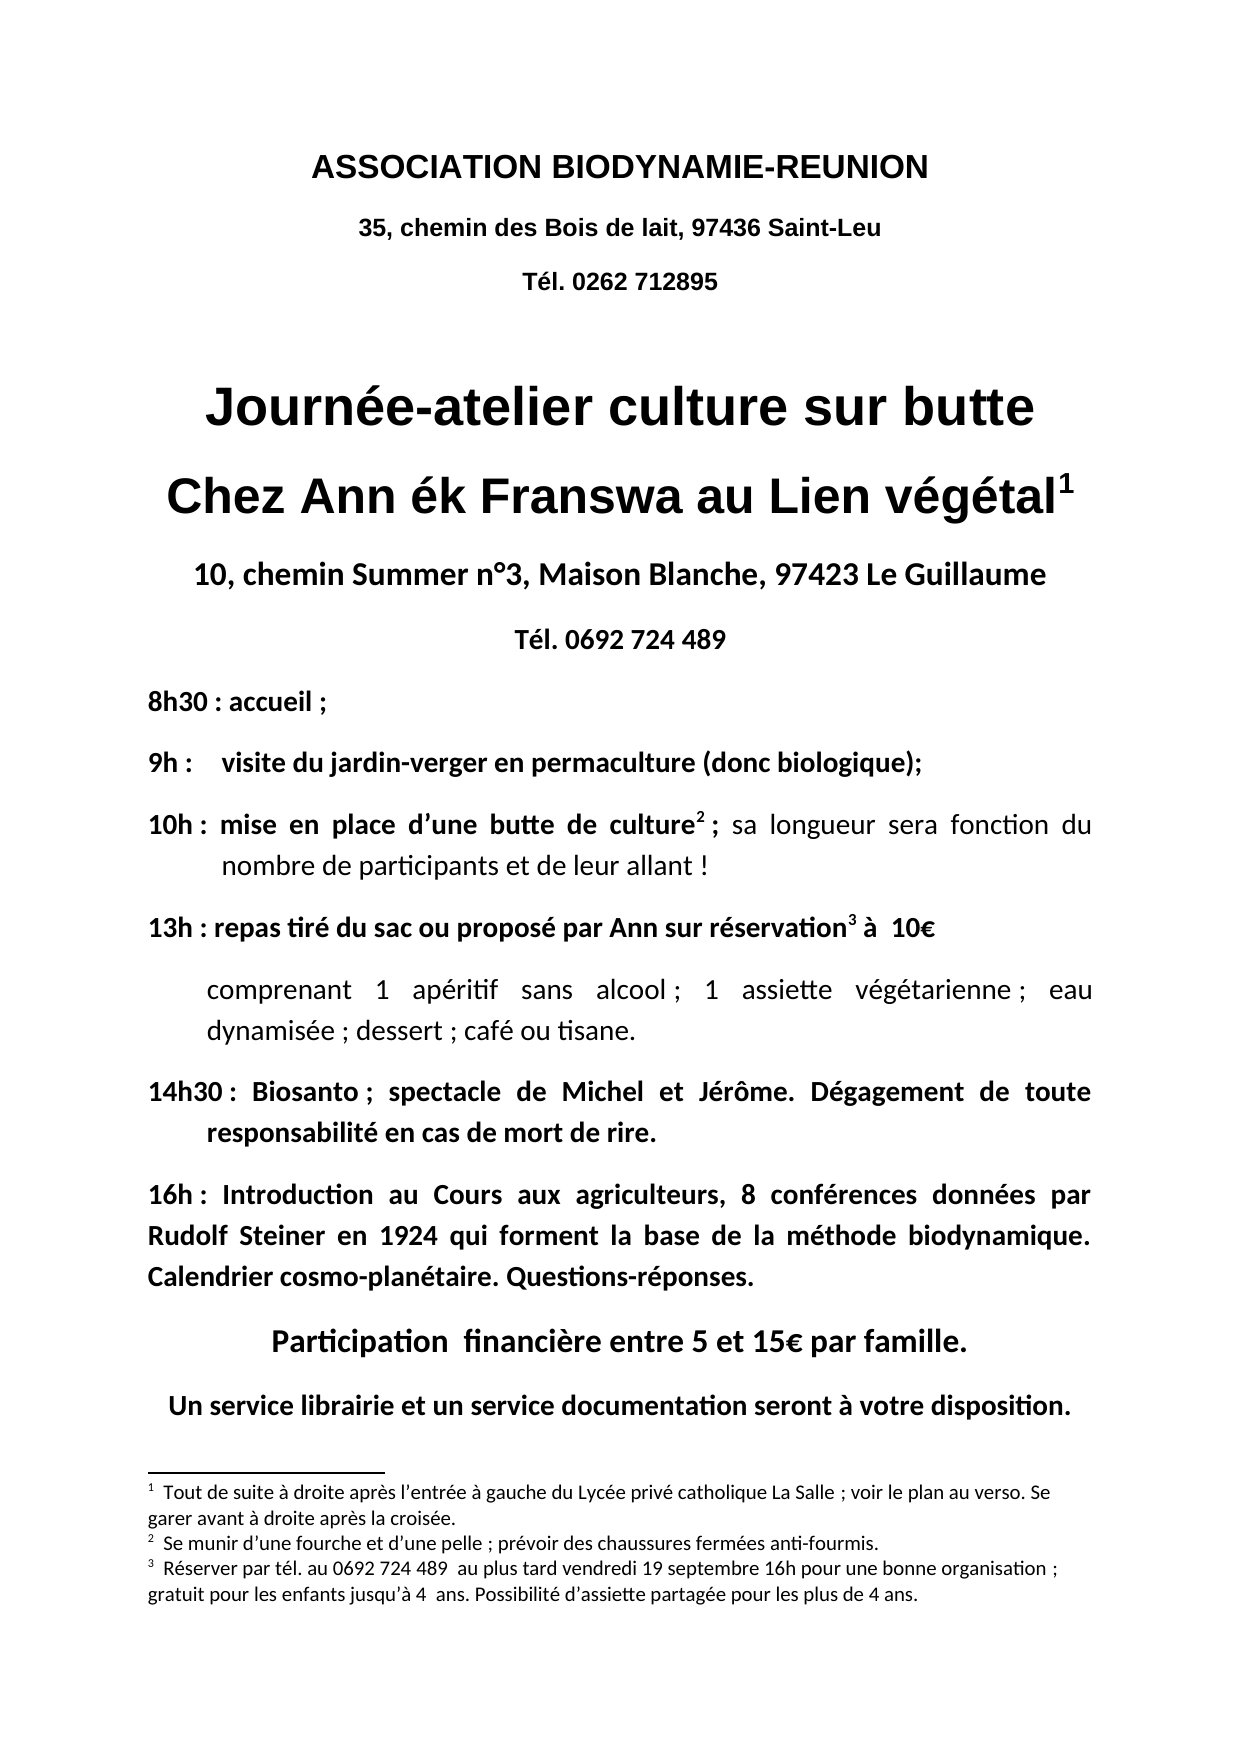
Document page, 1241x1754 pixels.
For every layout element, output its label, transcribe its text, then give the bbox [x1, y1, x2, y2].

text 10h : mise en place d’une butte de culture ; sa longueur sera fonction du nombre de participants et de leur allant ! [148, 806, 1093, 883]
text 14h30 : Biosanto ; spectacle de Michel et Jérôme. Dégagement de toute responsabilité en cas de mort de rire. [148, 1073, 1093, 1150]
text Tél. 0262 712895 [148, 266, 1093, 295]
text 16h : Introduction au Cours aux agriculteurs, 8 conférences données par Rudolf Steiner en 1924 qui forment la base de la méthode biodynamique. Calendrier cosmo-planétaire. Questions-réponses. [148, 1176, 1093, 1294]
text Tél. 0692 724 489 [148, 621, 1093, 657]
text Un service librairie et un service documentation seront à votre disposition. [148, 1387, 1093, 1423]
text 13h : repas tiré du sac ou proposé par Ann sur réservation à 10€ [148, 909, 1093, 945]
text 10, chemin Summer n°3, Maison Blanche, 97423 Le Guillaume [148, 553, 1093, 594]
text Participation financière entre 5 et 15€ par famille. [148, 1320, 1093, 1361]
text 8h30 : accueil ; [148, 683, 1093, 718]
text 9h : visite du jardin-verger en permaculture (donc biologique); [148, 744, 1093, 780]
text ASSOCIATION BIODYNAMIE-REUNION [148, 148, 1093, 186]
text 35, chemin des Bois de lait, 97436 Saint-Leu [148, 213, 1093, 241]
text Journée-atelier culture sur butte [148, 374, 1093, 436]
text comprenant 1 apéritif sans alcool ; 1 assiette végétarienne ; eau dynamisée ; dessert ; café ou tisane. [207, 971, 1093, 1047]
text Chez Ann ék Franswa au Lien végétal [148, 467, 1093, 524]
